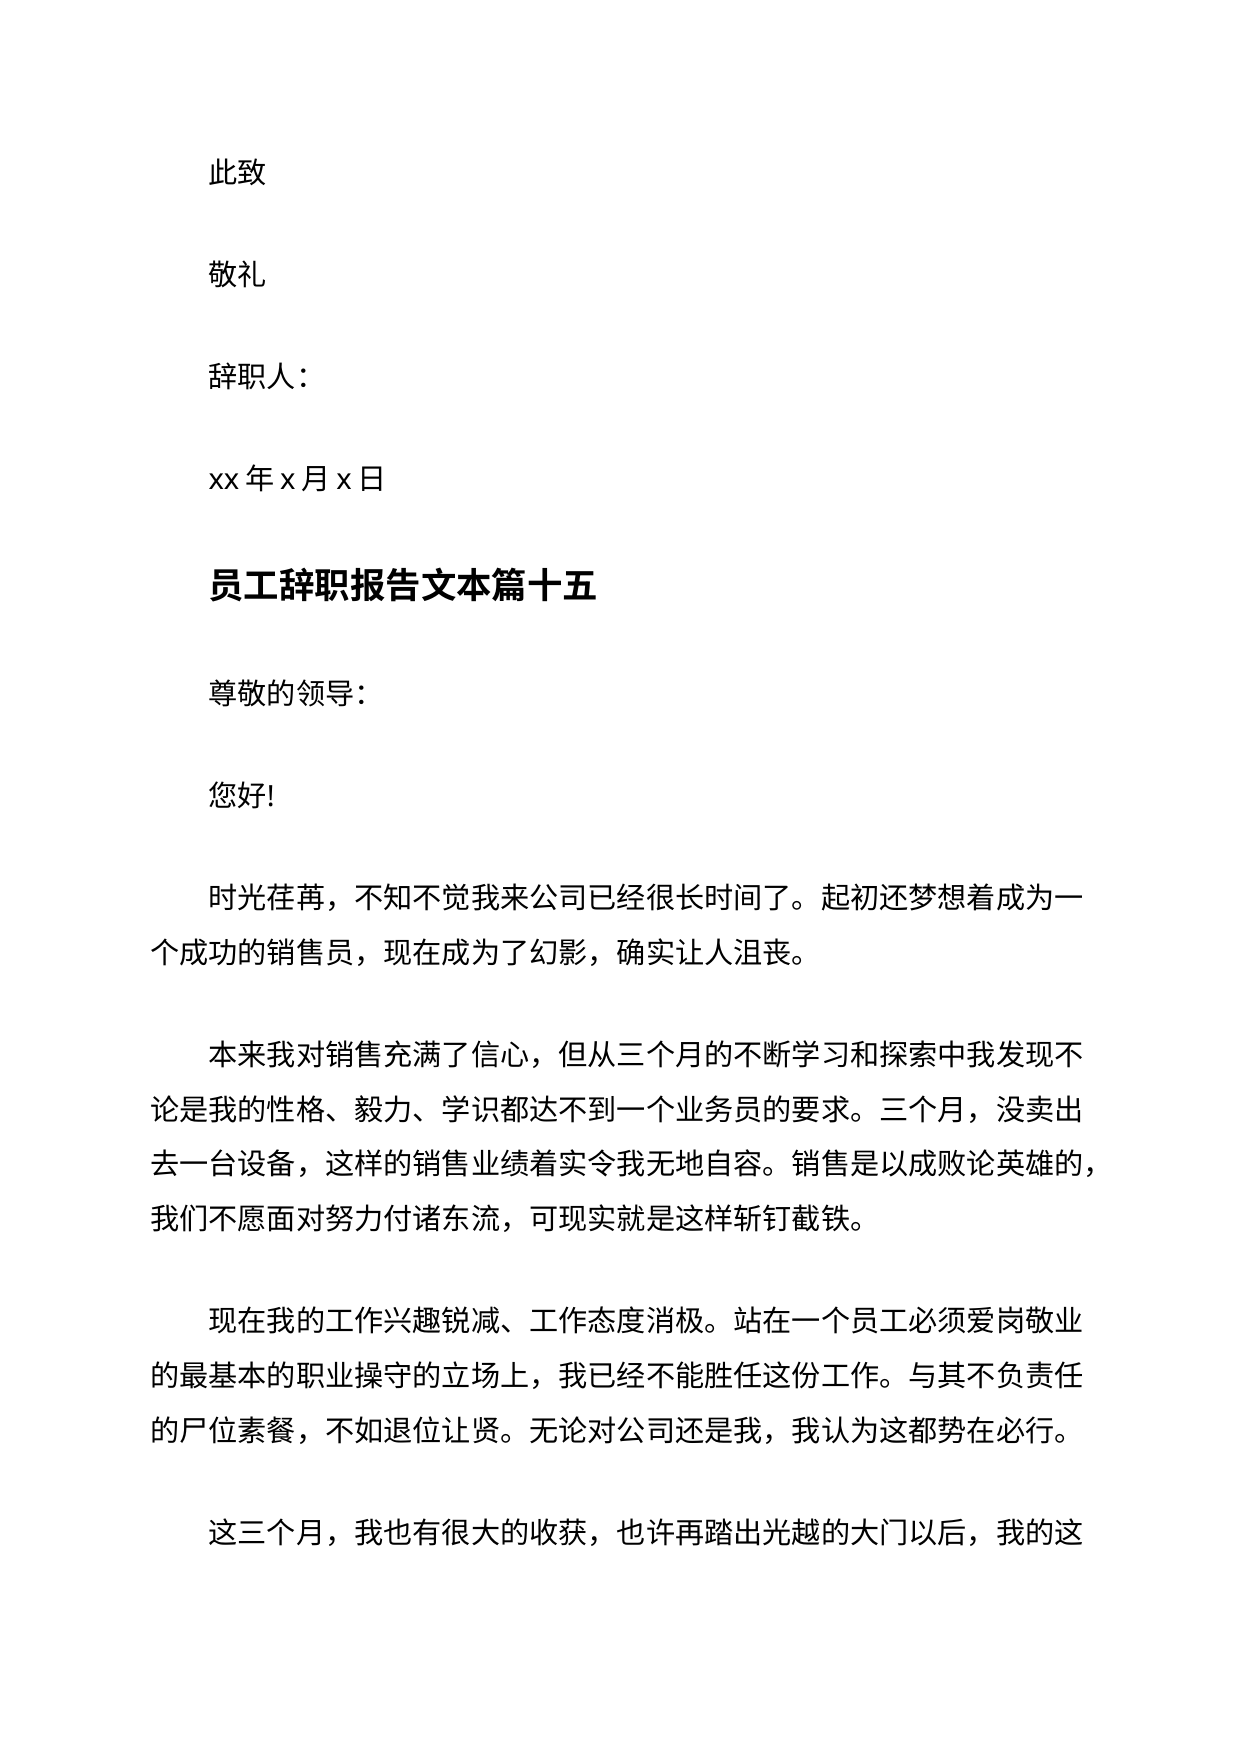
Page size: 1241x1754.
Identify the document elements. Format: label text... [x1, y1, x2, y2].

text 此致 [150, 150, 1090, 192]
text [150, 1509, 1090, 1551]
text 时光荏苒，不知不觉我来公司已经很长时间了。起初还梦想着成为一个成功的销售员，现在成为了幻影，确实让人沮丧。 [150, 874, 1090, 972]
text 本来我对销售充满了信心，但从三个月的不断学习和探索中我发现不论是我的性格、毅力、学识都达不到一个业务员的要求。三个月，没卖出去一台设备，这样的销售业绩着实令我无地自容。销售是以成败论英雄的，我们不愿面对努力付诸东流，可现实就是这样斩钉截铁。 [150, 1031, 1090, 1238]
text xx年x月x日 [150, 455, 1090, 498]
text 现在我的工作兴趣锐减、工作态度消极。站在一个员工必须爱岗敬业的最基本的职业操守的立场上，我已经不能胜任这份工作。与其不负责任的尸位素餐，不如退位让贤。无论对公司还是我，我认为这都势在必行。 [150, 1298, 1090, 1450]
text 您好! [150, 772, 1090, 815]
text 辞职人： [150, 353, 1090, 396]
text 员工辞职报告文本篇十五 [150, 557, 1090, 608]
text 敬礼 [150, 252, 1090, 294]
text 尊敬的领导： [150, 671, 1090, 713]
